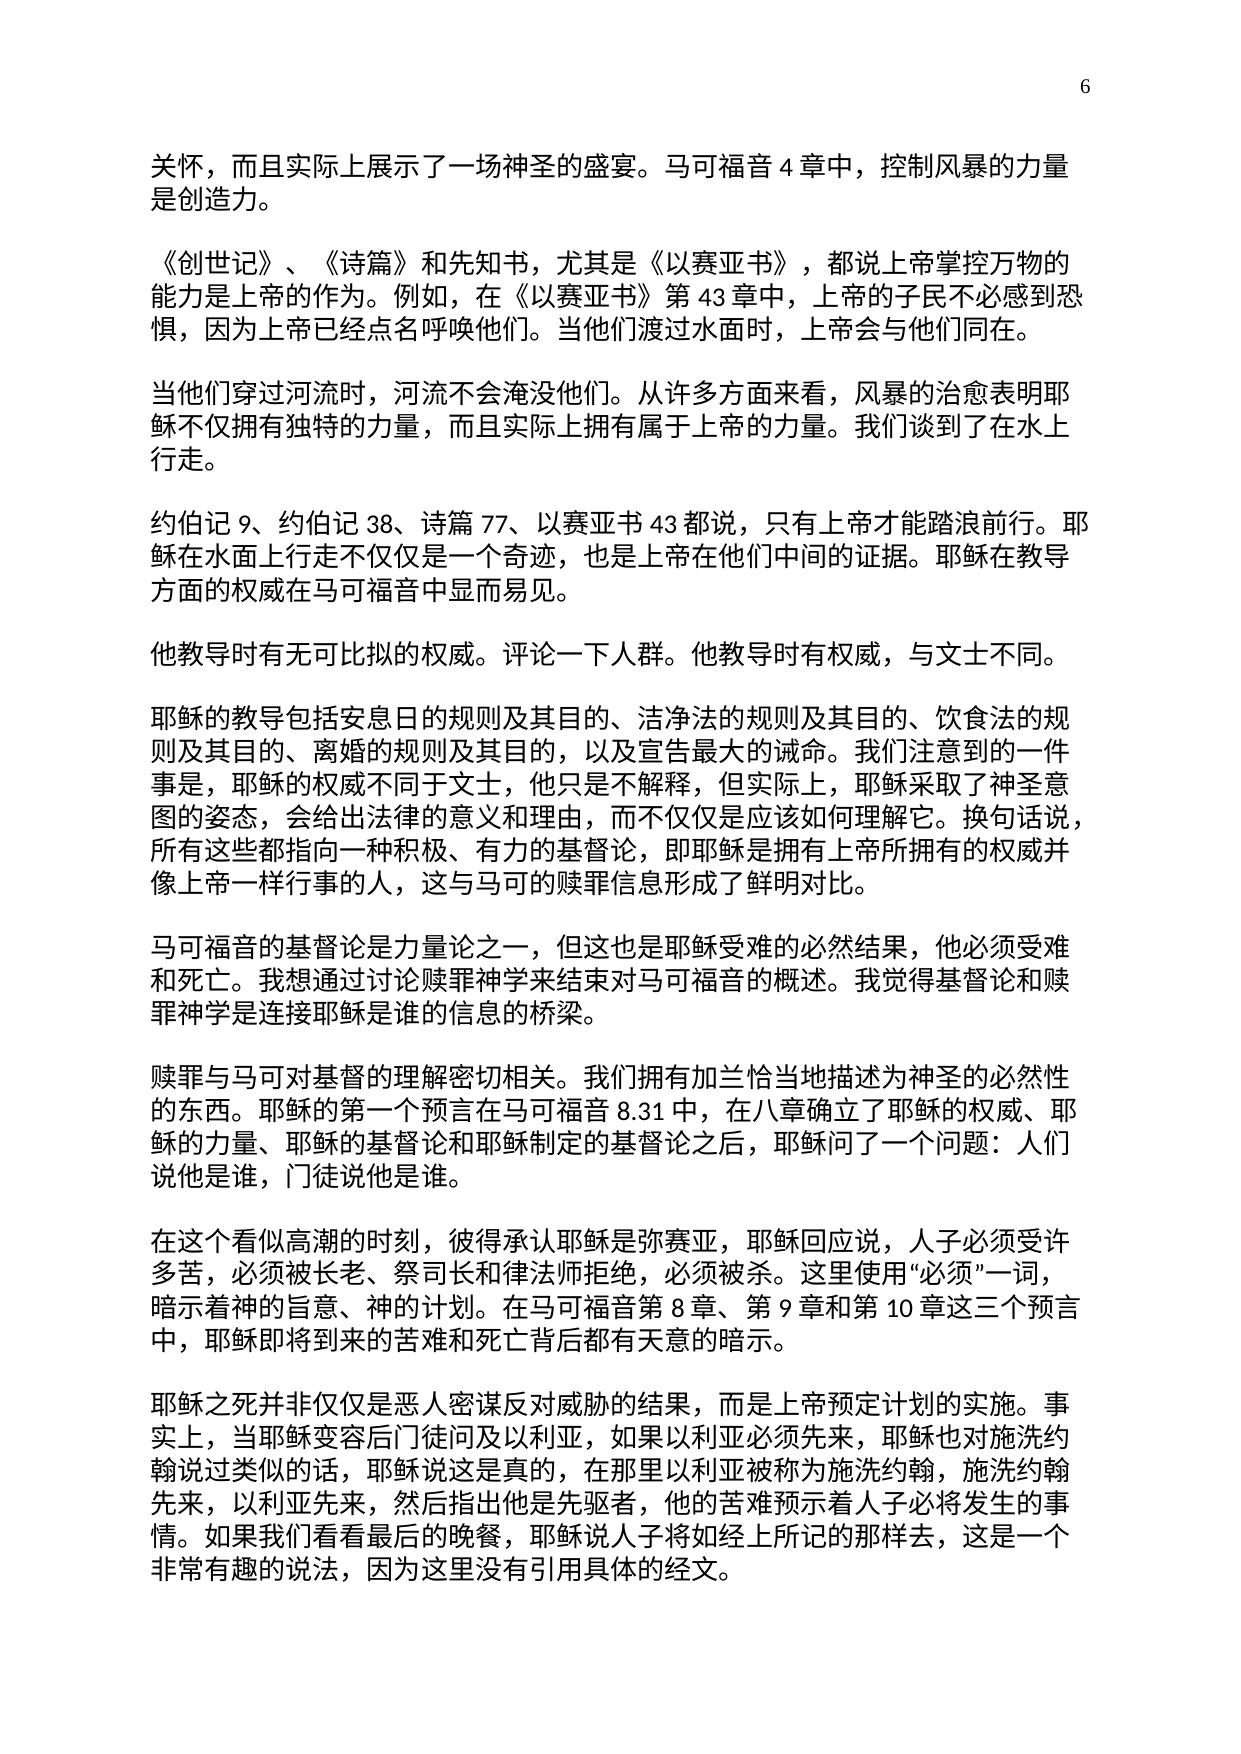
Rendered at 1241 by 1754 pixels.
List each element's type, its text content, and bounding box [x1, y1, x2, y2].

text 耶稣的教导包括安息日的规则及其目的、洁净法的规则及其目的、饮食法的规则及其目的、离婚的规则及其目的，以及宣告最大的诫命。我们注意到的一件事是，耶稣的权威不同于文士，他只是不解释，但实际上，耶稣采取了神圣意图的姿态，会给出法律的意义和理由，而不仅仅是应该如何理解它。换句话说，所有这些都指向一种积极、有力的基督论，即耶稣是拥有上帝所拥有的权威并像上帝一样行事的人，这与马可的赎罪信息形成了鲜明对比。 [150, 702, 1090, 900]
text 在这个看似高潮的时刻，彼得承认耶稣是弥赛亚，耶稣回应说，人子必须受许多苦，必须被长老、祭司长和律法师拒绝，必须被杀。这里使用“必须”一词，暗示着神的旨意、神的计划。在马可福音第 8 章、第 9 章和第 10 章这三个预言中，耶稣即将到来的苦难和死亡背后都有天意的暗示。 [150, 1225, 1090, 1357]
text 他教导时有无可比拟的权威。评论一下人群。他教导时有权威，与文士不同。 [150, 638, 1090, 671]
text 赎罪与马可对基督的理解密切相关。我们拥有加兰恰当地描述为神圣的必然性的东西。耶稣的第一个预言在马可福音 8.31 中，在八章确立了耶稣的权威、耶稣的力量、耶稣的基督论和耶稣制定的基督论之后，耶稣问了一个问题：人们说他是谁，门徒说他是谁。 [150, 1061, 1090, 1193]
text 马可福音的基督论是力量论之一，但这也是耶稣受难的必然结果，他必须受难和死亡。我想通过讨论赎罪神学来结束对马可福音的概述。我觉得基督论和赎罪神学是连接耶稣是谁的信息的桥梁。 [150, 931, 1090, 1030]
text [150, 150, 1090, 216]
text 《创世记》、《诗篇》和先知书，尤其是《以赛亚书》，都说上帝掌控万物的能力是上帝的作为。例如，在《以赛亚书》第 43 章中，上帝的子民不必感到恐惧，因为上帝已经点名呼唤他们。当他们渡过水面时，上帝会与他们同在。 [150, 247, 1090, 346]
text 约伯记 9、约伯记 38、诗篇 77、以赛亚书 43 都说，只有上帝才能踏浪前行。耶稣在水面上行走不仅仅是一个奇迹，也是上帝在他们中间的证据。耶稣在教导方面的权威在马可福音中显而易见。 [150, 508, 1090, 607]
text 耶稣之死并非仅仅是恶人密谋反对威胁的结果，而是上帝预定计划的实施。事实上，当耶稣变容后门徒问及以利亚，如果以利亚必须先来，耶稣也对施洗约翰说过类似的话，耶稣说这是真的，在那里以利亚被称为施洗约翰，施洗约翰先来，以利亚先来，然后指出他是先驱者，他的苦难预示着人子必将发生的事情。如果我们看看最后的晚餐，耶稣说人子将如经上所记的那样去，这是一个非常有趣的说法，因为这里没有引用具体的经文。 [150, 1388, 1090, 1586]
text 当他们穿过河流时，河流不会淹没他们。从许多方面来看，风暴的治愈表明耶稣不仅拥有独特的力量，而且实际上拥有属于上帝的力量。我们谈到了在水上行走。 [150, 377, 1090, 476]
